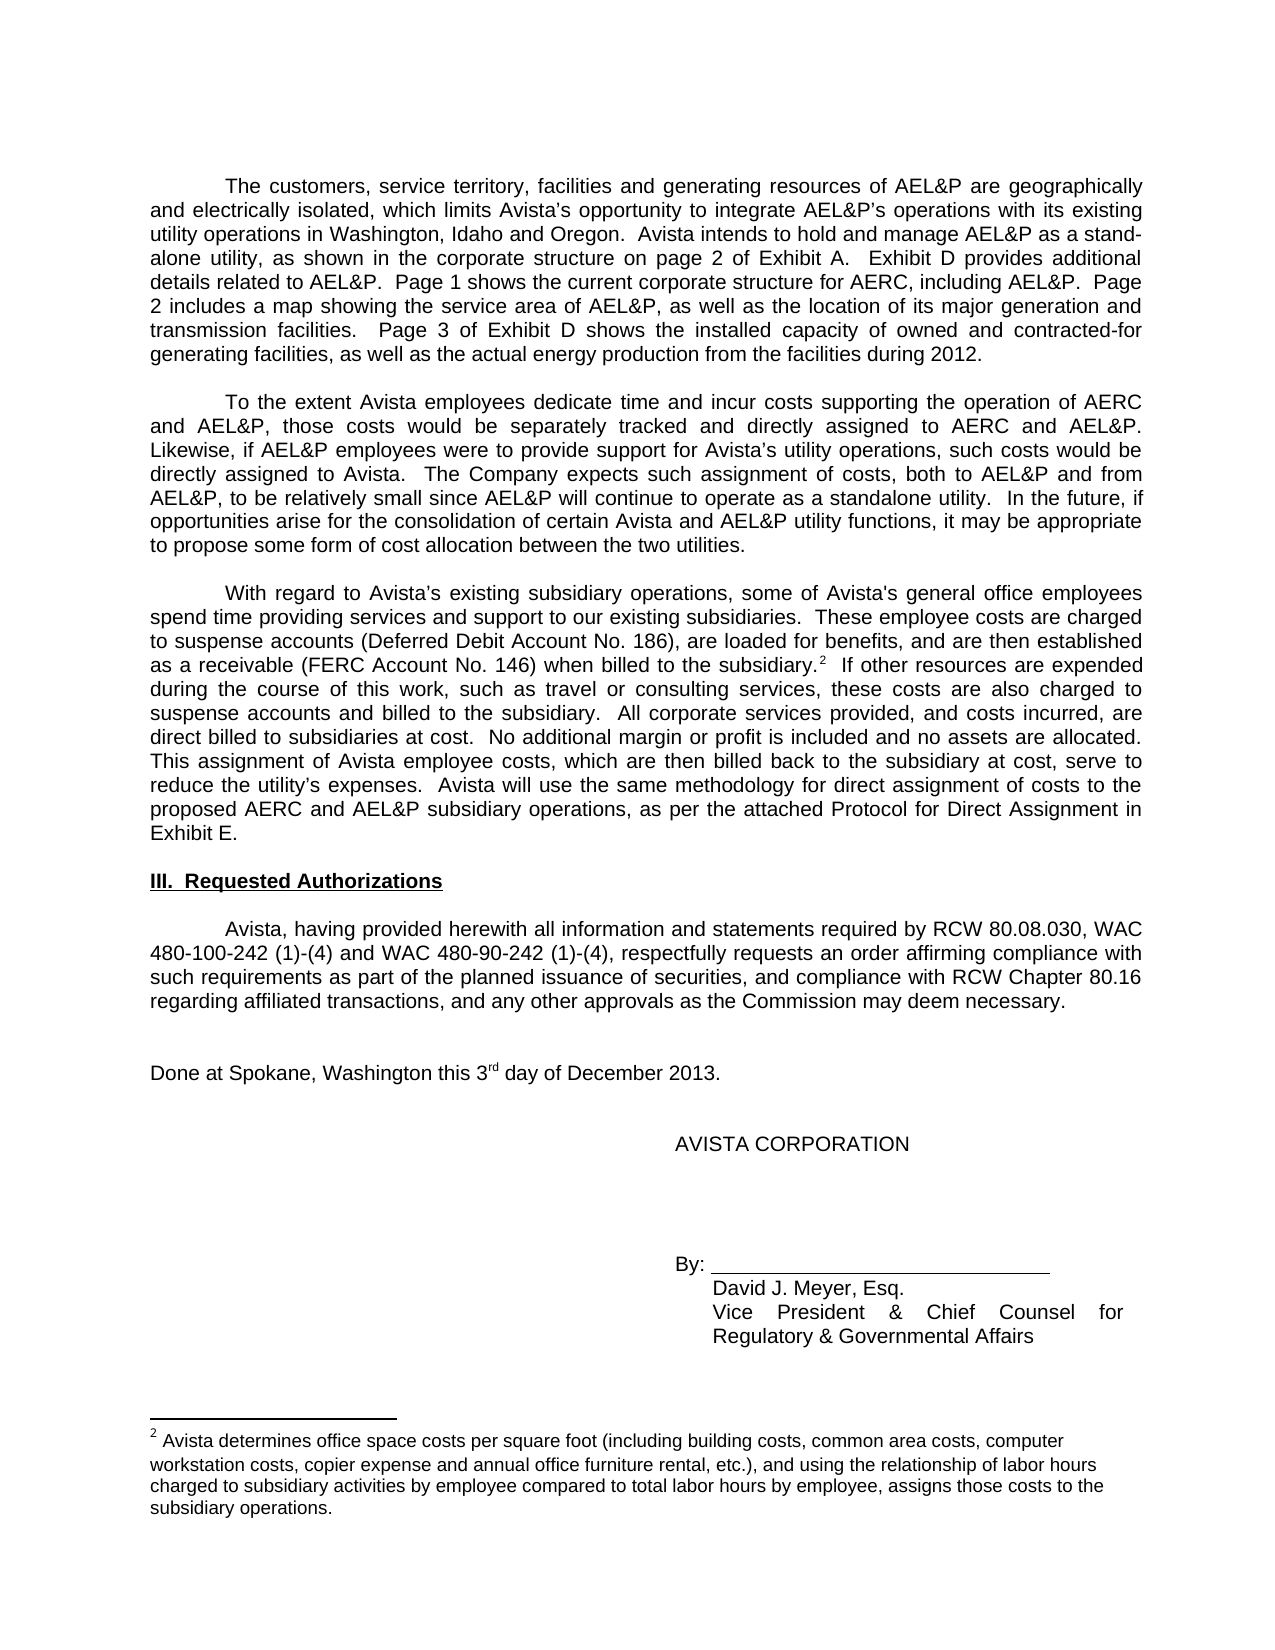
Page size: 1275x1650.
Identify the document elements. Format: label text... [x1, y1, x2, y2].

text David J. Meyer, Esq. [150, 1276, 1124, 1300]
text The customers, service territory, facilities and generating resources of AEL&P are geographically and electrically isolated, which limits Avista’s opportunity to integrate AEL&P’s operations with its existing utility operations in Washington, Idaho and Oregon. Avista intends to hold and manage AEL&P as a stand-alone utility, as shown in the corporate structure on page 2 of Exhibit A. Exhibit D provides additional details related to AEL&P. Page 1 shows the current corporate structure for AERC, including AEL&P. Page 2 includes a map showing the service area of AEL&P, as well as the location of its major generation and transmission facilities. Page 3 of Exhibit D shows the installed capacity of owned and contracted-for generating facilities, as well as the actual energy production from the facilities during 2012. [150, 174, 1144, 366]
text Done at Spokane, Washington this 3rd day of December 2013. [150, 1060, 1124, 1084]
text III. Requested Authorizations [150, 869, 1124, 893]
text Avista, having provided herewith all information and statements required by RCW 80.08.030, WAC 480-100-242 (1)-(4) and WAC 480-90-242 (1)-(4), respectfully requests an order affirming compliance with such requirements as part of the planned issuance of securities, and compliance with RCW Chapter 80.16 regarding affiliated transactions, and any other approvals as the Commission may deem necessary. [150, 917, 1144, 1012]
text With regard to Avista’s existing subsidiary operations, some of Avista's general office employees spend time providing services and support to our existing subsidiaries. These employee costs are charged to suspense accounts (Deferred Debit Account No. 186), are loaded for benefits, and are then established as a receivable (FERC Account No. 146) when billed to the subsidiary. If other resources are expended during the course of this work, such as travel or consulting services, these costs are also charged to suspense accounts and billed to the subsidiary. All corporate services provided, and costs incurred, are direct billed to subsidiaries at cost. No additional margin or profit is included and no assets are allocated. This assignment of Avista employee costs, which are then billed back to the subsidiary at cost, serve to reduce the utility’s expenses. Avista will use the same methodology for direct assignment of costs to the proposed AERC and AEL&P subsidiary operations, as per the attached Protocol for Direct Assignment in Exhibit E. [150, 581, 1144, 845]
text To the extent Avista employees dedicate time and incur costs supporting the operation of AERC and AEL&P, those costs would be separately tracked and directly assigned to AERC and AEL&P. Likewise, if AEL&P employees were to provide support for Avista’s utility operations, such costs would be directly assigned to Avista. The Company expects such assignment of costs, both to AEL&P and from AEL&P, to be relatively small since AEL&P will continue to operate as a standalone utility. In the future, if opportunities arise for the consolidation of certain Avista and AEL&P utility functions, it may be appropriate to propose some form of cost allocation between the two utilities. [150, 389, 1144, 557]
text Vice President & Chief Counsel for Regulatory & Governmental Affairs [712, 1300, 1124, 1348]
text AVISTA CORPORATION [150, 1132, 1124, 1156]
text By: [150, 1252, 1124, 1276]
